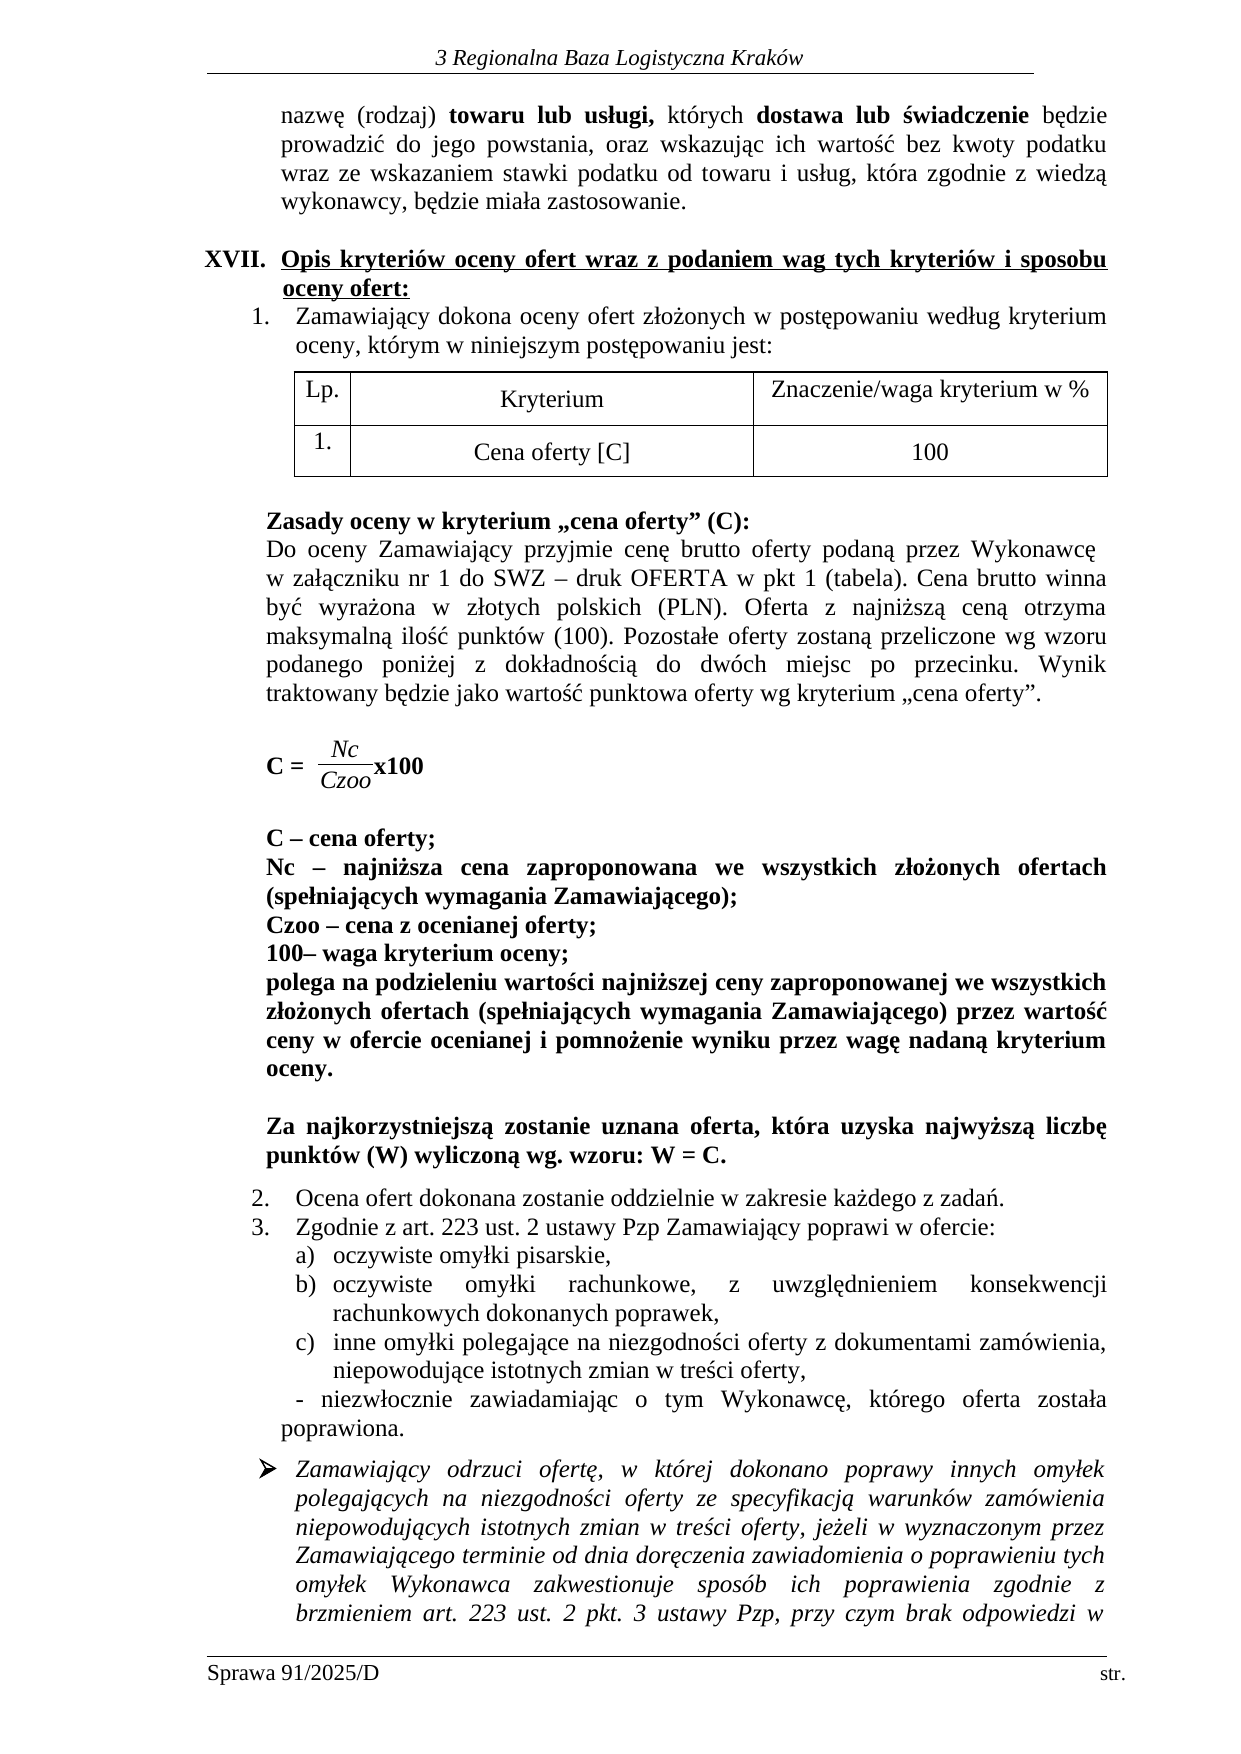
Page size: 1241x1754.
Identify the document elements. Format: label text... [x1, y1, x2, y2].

text Zasady oceny w kryterium „cena oferty” (C): [266, 506, 1107, 534]
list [251, 100, 1107, 215]
table_cell 100 [754, 426, 1107, 476]
text C = x100 [266, 736, 1107, 795]
list Zgodnie z art. 223 ust. 2 ustawy Pzp Zamawiający poprawi w ofercie: [251, 1212, 1107, 1240]
text polega na podzieleniu wartości najniższej ceny zaproponowanej we wszystkich złożonych ofertach (spełniających wymagania Zamawiającego) przez wartość ceny w ofercie ocenianej i pomnożenie wyniku przez wagę nadaną kryterium oceny. [266, 967, 1107, 1082]
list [258, 1454, 1107, 1627]
text Do oceny Zamawiający przyjmie cenę brutto oferty podaną przez Wykonawcę w załączniku nr 1 do SWZ – druk OFERTA w pkt 1 (tabela). Cena brutto winna być wyrażona w złotych polskich (PLN). Oferta z najniższą ceną otrzyma maksymalną ilość punktów (100). Pozostałe oferty zostaną przeliczone wg wzoru podanego poniżej z dokładnością do dwóch miejsc po przecinku. Wynik traktowany będzie jako wartość punktowa oferty wg kryterium „cena oferty”. [266, 534, 1107, 707]
text - niezwłocznie zawiadamiając o tym Wykonawcę, którego oferta została poprawiona. [281, 1384, 1107, 1442]
list oczywiste omyłki rachunkowe, z uwzględnieniem konsekwencji rachunkowych dokonanych poprawek, [295, 1269, 1107, 1327]
text C – cena oferty; [266, 823, 1107, 852]
list inne omyłki polegające na niezgodności oferty z dokumentami zamówienia, niepowodujące istotnych zmian w treści oferty, [295, 1327, 1107, 1384]
text Za najkorzystniejszą zostanie uznana oferta, która uzyska najwyższą liczbę punktów (W) wyliczoną wg. wzoru: W = C. [266, 1111, 1107, 1168]
text Nc – najniższa cena zaproponowana we wszystkich złożonych ofertach (spełniających wymagania Zamawiającego); [266, 852, 1107, 910]
list Ocena ofert dokonana zostanie oddzielnie w zakresie każdego z zadań. [251, 1183, 1107, 1212]
table_header Znaczenie/waga kryterium w % [754, 373, 1107, 425]
table_cell Cena oferty [C] [351, 426, 753, 476]
table_header Lp. [295, 373, 350, 425]
text Czoo – cena z ocenianej oferty; [266, 910, 1107, 938]
list Opis kryteriów oceny ofert wraz z podaniem wag tych kryteriów i sposobu oceny ofert: [251, 244, 1107, 301]
list oczywiste omyłki pisarskie, [295, 1240, 1107, 1269]
text 100– waga kryterium oceny; [266, 938, 1107, 967]
table_cell 1. [295, 426, 350, 476]
list Zamawiający dokona oceny ofert złożonych w postępowaniu według kryterium oceny, którym w niniejszym postępowaniu jest: [251, 301, 1107, 359]
table_header Kryterium [351, 373, 753, 425]
